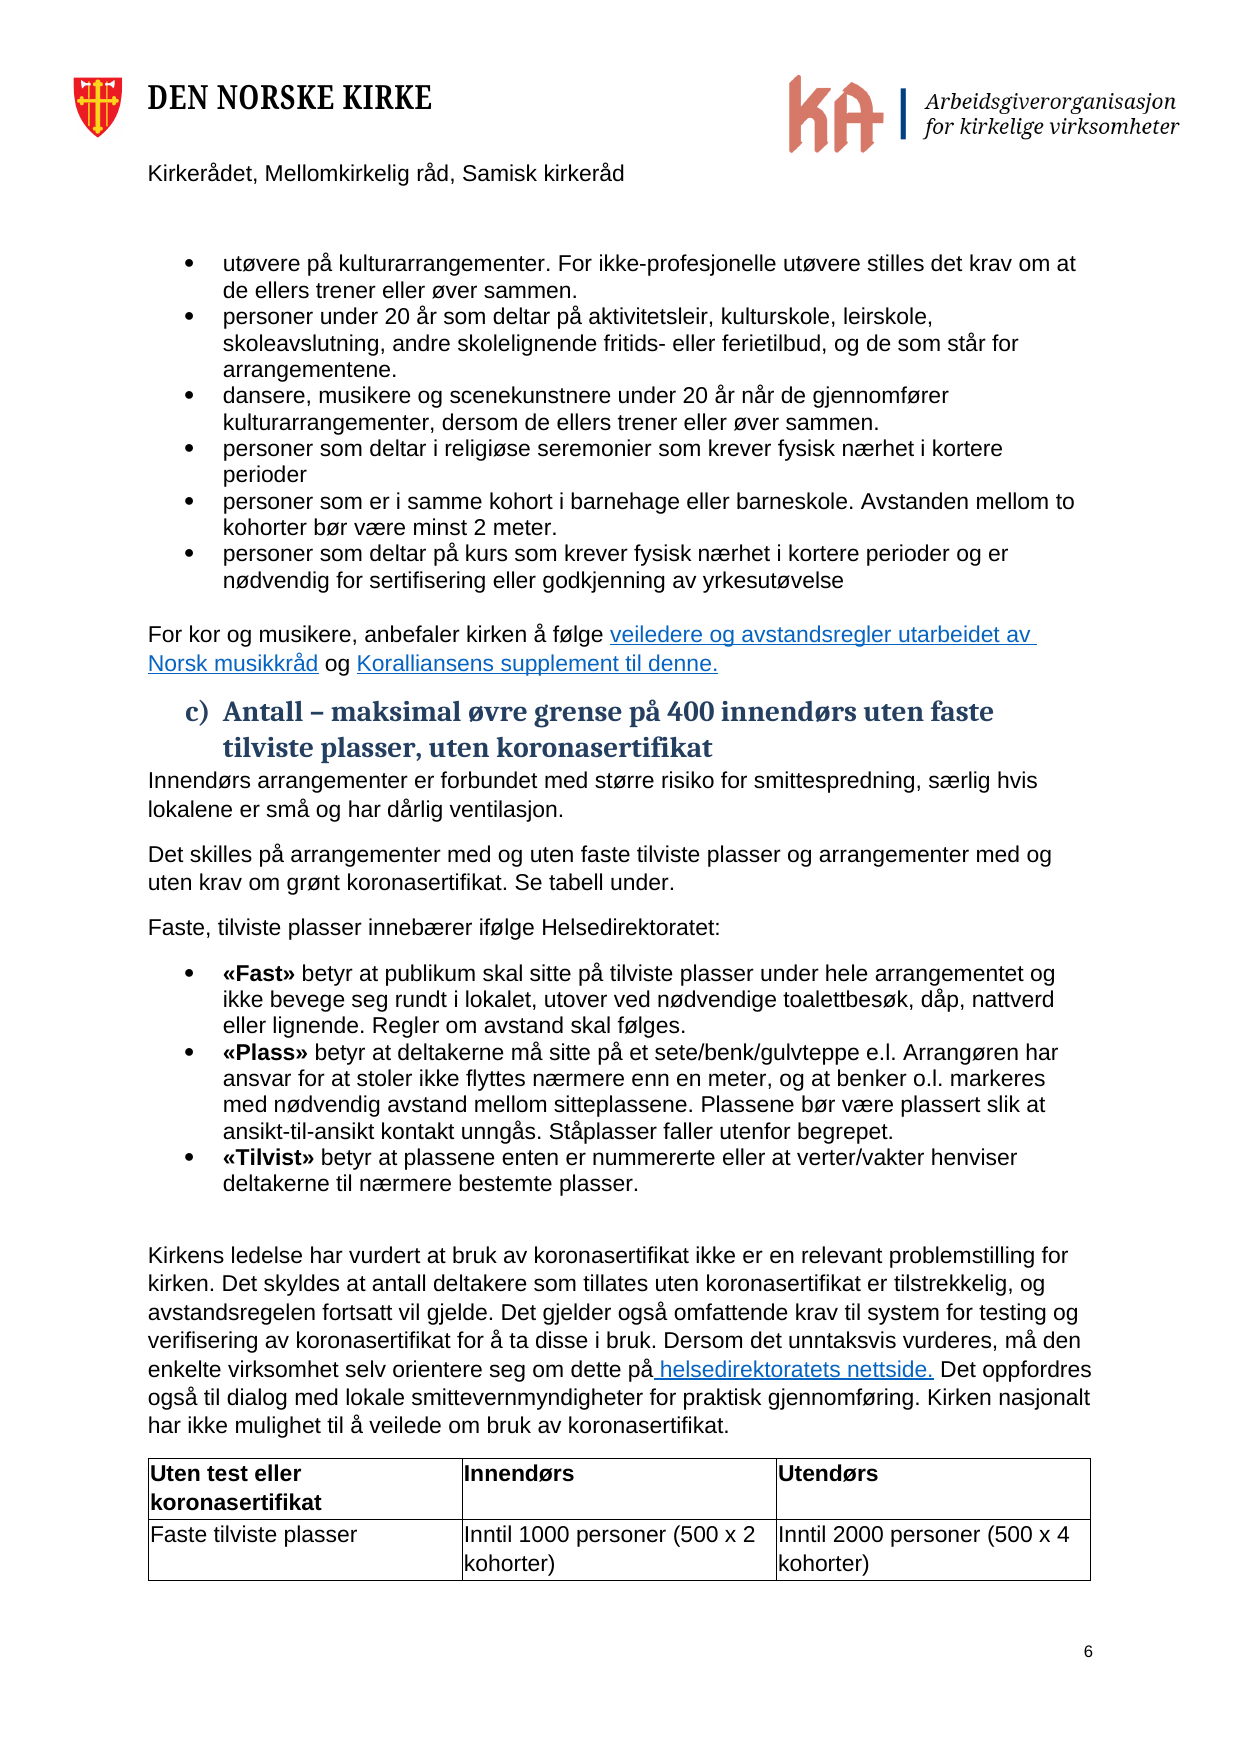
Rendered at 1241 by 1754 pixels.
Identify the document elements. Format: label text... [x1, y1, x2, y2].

list utøvere på kulturarrangementer. For ikke-profesjonelle utøvere stilles det krav om at de ellers trener eller øver sammen. [185, 250, 1093, 303]
subtitle Antall – maksimal øvre grense på 400 innendørs uten faste tilviste plasser, uten koronasertifikat [185, 695, 1093, 765]
picture [787, 73, 1182, 154]
list «Tilvist» betyr at plassene enten er nummererte eller at verter/vakter henviser deltakerne til nærmere bestemte plasser. [185, 1144, 1093, 1197]
text For kor og musikere, anbefaler kirken å følge veiledere og avstandsregler utarbeidet av Norsk musikkråd og Koralliansens supplement til denne. [148, 593, 1093, 676]
list «Plass» betyr at deltakerne må sitte på et sete/benk/gulvteppe e.l. Arrangøren har ansvar for at stoler ikke flyttes nærmere enn en meter, og at benker o.l. markeres med nødvendig avstand mellom sitteplassene. Plassene bør være plassert slik at ansikt-til-ansikt kontakt unngås. Ståplasser faller utenfor begrepet. [185, 1038, 1093, 1144]
text Det skilles på arrangementer med og uten faste tilviste plasser og arrangementer med og uten krav om grønt koronasertifikat. Se tabell under. [148, 841, 1093, 896]
list personer som er i samme kohort i barnehage eller barneskole. Avstanden mellom to kohorter bør være minst 2 meter. [185, 488, 1093, 540]
table_cell Inntil 2000 personer (500 x 4 kohorter) [777, 1520, 1090, 1579]
text Kirkens ledelse har vurdert at bruk av koronasertifikat ikke er en relevant problemstilling for kirken. Det skyldes at antall deltakere som tillates uten koronasertifikat er tilstrekkelig, og avstandsregelen fortsatt vil gjelde. Det gjelder også omfattende krav til system for testing og verifisering av koronasertifikat for å ta disse i bruk. Dersom det unntaksvis vurderes, må den enkelte virksomhet selv orientere seg om dette på helsedirektoratets nettside. Det oppfordres også til dialog med lokale smittevernmyndigheter for praktisk gjennomføring. Kirken nasjonalt har ikke mulighet til å veilede om bruk av koronasertifikat. [148, 1242, 1093, 1439]
list personer som deltar i religiøse seremonier som krever fysisk nærhet i kortere perioder [185, 435, 1093, 488]
table_header Utendørs [777, 1459, 1090, 1518]
text Faste, tilviste plasser innebærer ifølge Helsedirektoratet: [148, 914, 1093, 941]
table_header Innendørs [463, 1459, 776, 1518]
text Innendørs arrangementer er forbundet med større risiko for smittespredning, særlig hvis lokalene er små og har dårlig ventilasjon. [148, 767, 1093, 822]
list personer som deltar på kurs som krever fysisk nærhet i kortere perioder og er nødvendig for sertifisering eller godkjenning av yrkesutøvelse [185, 540, 1093, 593]
picture [73, 77, 123, 140]
list «Fast» betyr at publikum skal sitte på tilviste plasser under hele arrangementet og ikke bevege seg rundt i lokalet, utover ved nødvendige toalettbesøk, dåp, nattverd eller lignende. Regler om avstand skal følges. [185, 959, 1093, 1038]
list dansere, musikere og scenekunstnere under 20 år når de gjennomfører kulturarrangementer, dersom de ellers trener eller øver sammen. [185, 382, 1093, 435]
table_cell Inntil 1000 personer (500 x 2 kohorter) [463, 1520, 776, 1579]
table_header Uten test eller koronasertifikat [149, 1459, 462, 1518]
list personer under 20 år som deltar på aktivitetsleir, kulturskole, leirskole, skoleavslutning, andre skolelignende fritids- eller ferietilbud, og de som står for arrangementene. [185, 303, 1093, 382]
table_cell Faste tilviste plasser [149, 1520, 462, 1579]
